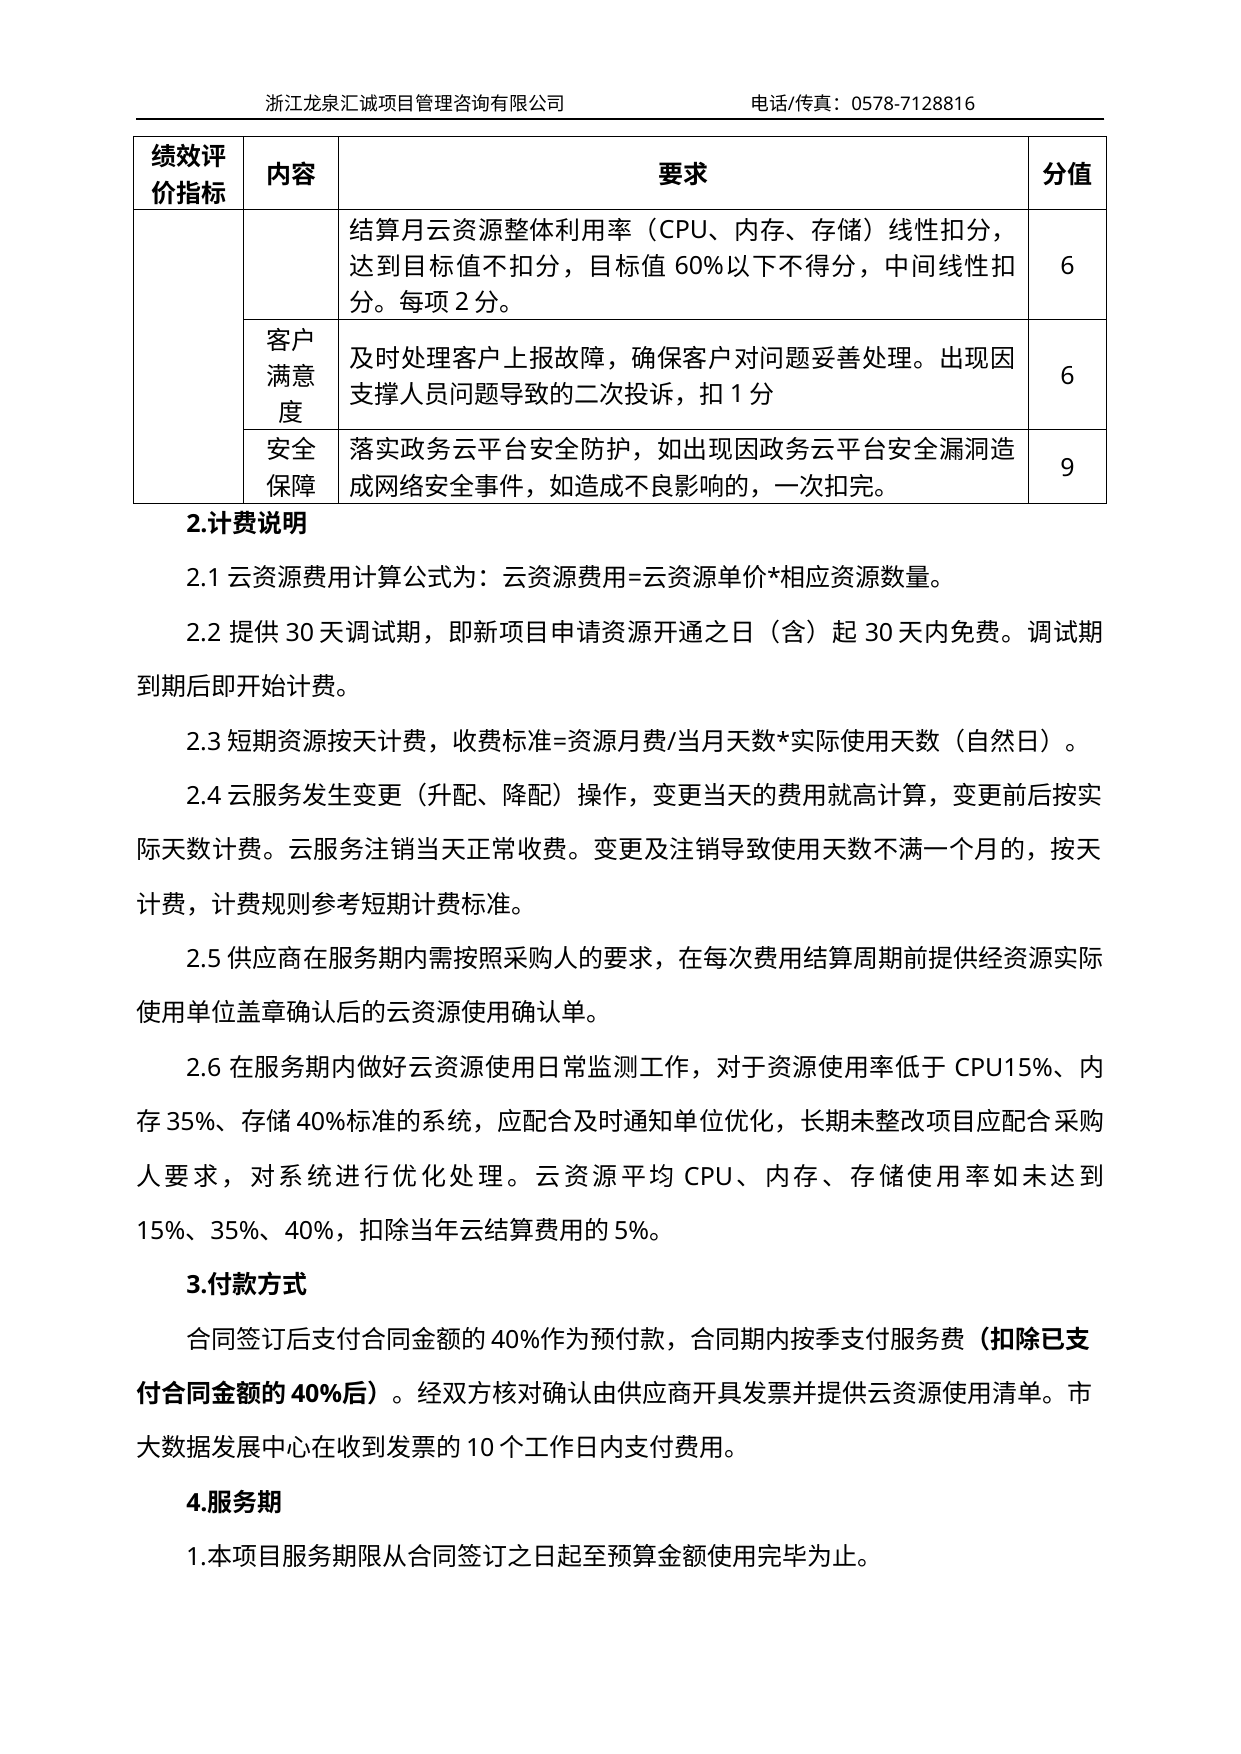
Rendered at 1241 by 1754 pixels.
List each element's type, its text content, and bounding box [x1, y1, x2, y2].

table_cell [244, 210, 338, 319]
text 2.3 短期资源按天计费，收费标准=资源月费/当月天数*实际使用天数（自然日）。 [136, 721, 1104, 757]
text 2.2 提供30天调试期，即新项目申请资源开通之日（含）起30天内免费。调试期到期后即开始计费。 [136, 612, 1104, 703]
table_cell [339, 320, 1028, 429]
subtitle 2.计费说明 [136, 504, 1104, 540]
text 2.1 云资源费用计算公式为：云资源费用=云资源单价*相应资源数量。 [136, 558, 1104, 594]
text 2.4 云服务发生变更（升配、降配）操作，变更当天的费用就高计算，变更前后按实际天数计费。云服务注销当天正常收费。变更及注销导致使用天数不满一个月的，按天计费，计费规则参考短期计费标准。 [136, 775, 1104, 920]
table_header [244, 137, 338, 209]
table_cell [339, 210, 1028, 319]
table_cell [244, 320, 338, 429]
subtitle 3.付款方式 [136, 1265, 1104, 1301]
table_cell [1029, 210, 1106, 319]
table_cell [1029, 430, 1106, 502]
title 4.服务期 [136, 1482, 1104, 1518]
text 合同签订后支付合同金额的40%作为预付款，合同期内按季支付服务费（扣除已支付合同金额的40%后）。经双方核对确认由供应商开具发票并提供云资源使用清单。市大数据发展中心在收到发票的10个工作日内支付费用。 [136, 1319, 1104, 1464]
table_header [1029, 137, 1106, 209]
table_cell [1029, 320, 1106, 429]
text 1.本项目服务期限从合同签订之日起至预算金额使用完毕为止。 [857, 1537, 1104, 1573]
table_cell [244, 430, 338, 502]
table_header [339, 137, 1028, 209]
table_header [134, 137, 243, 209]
text 2.6 在服务期内做好云资源使用日常监测工作，对于资源使用率低于CPU15%、内存35%、存储40%标准的系统，应配合及时通知单位优化，长期未整改项目应配合采购人要求，对系统进行优化处理。云资源平均CPU、内存、存储使用率如未达到15%、35%、40%，扣除当年云结算费用的5%。 [136, 1047, 1104, 1247]
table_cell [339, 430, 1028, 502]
text 2.5 供应商在服务期内需按照采购人的要求，在每次费用结算周期前提供经资源实际使用单位盖章确认后的云资源使用确认单。 [136, 938, 1104, 1029]
